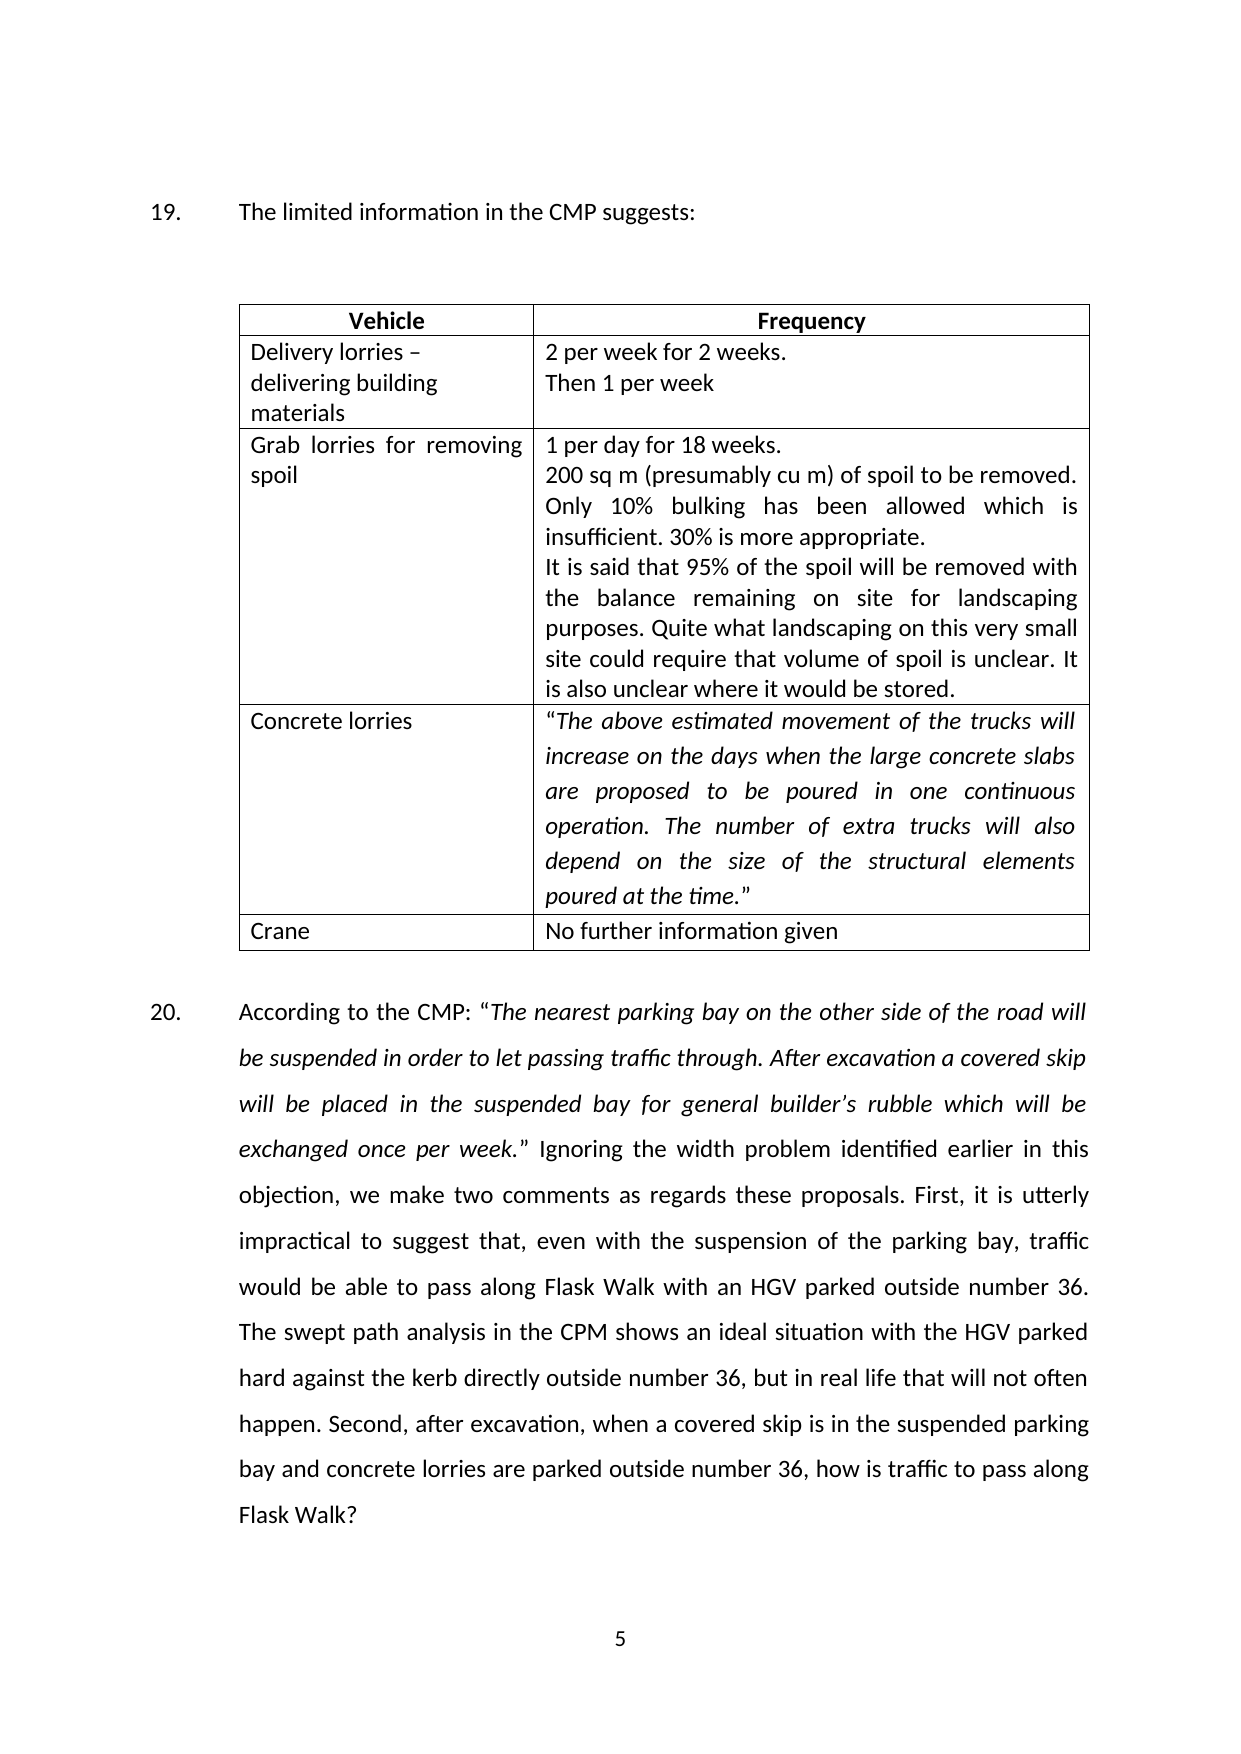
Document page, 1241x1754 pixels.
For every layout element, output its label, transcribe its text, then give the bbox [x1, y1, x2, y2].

list The limited information in the CMP suggests: [150, 196, 1090, 226]
table_cell 1 per day for 18 weeks. 200 sq m (presumably cu m) of spoil to be removed. Only 10% bulking has been allowed which is insufficient. 30% is more appropriate. It is said that 95% of the spoil will be removed with the balance remaining on site for landscaping purposes. Quite what landscaping on this very small site could require that volume of spoil is unclear. It is also unclear where it would be stored. [534, 429, 1089, 704]
table_cell 2 per week for 2 weeks. Then 1 per week [534, 336, 1089, 428]
list According to the CMP: “The nearest parking bay on the other side of the road will be suspended in order to let passing traffic through. After excavation a covered skip will be placed in the suspended bay for general builder’s rubble which will be exchanged once per week.” Ignoring the width problem identified earlier in this objection, we make two comments as regards these proposals. First, it is utterly impractical to suggest that, even with the suspension of the parking bay, traffic would be able to pass along Flask Walk with an HGV parked outside number 36. The swept path analysis in the CPM shows an ideal situation with the HGV parked hard against the kerb directly outside number 36, but in real life that will not often happen. Second, after excavation, when a covered skip is in the suspended parking bay and concrete lorries are parked outside number 36, how is traffic to pass along Flask Walk? [150, 996, 1090, 1530]
table_header Frequency [534, 305, 1089, 335]
table_cell No further information given [534, 915, 1089, 949]
table_header Vehicle [240, 305, 533, 335]
table_cell Crane [240, 915, 533, 949]
table_cell Concrete lorries [240, 705, 533, 914]
table_cell “The above estimated movement of the trucks will increase on the days when the large concrete slabs are proposed to be poured in one continuous operation. The number of extra trucks will also depend on the size of the structural elements poured at the time.” [534, 705, 1089, 914]
table_cell Delivery lorries – delivering building materials [240, 336, 533, 428]
table_cell Grab lorries for removing spoil [240, 429, 533, 704]
